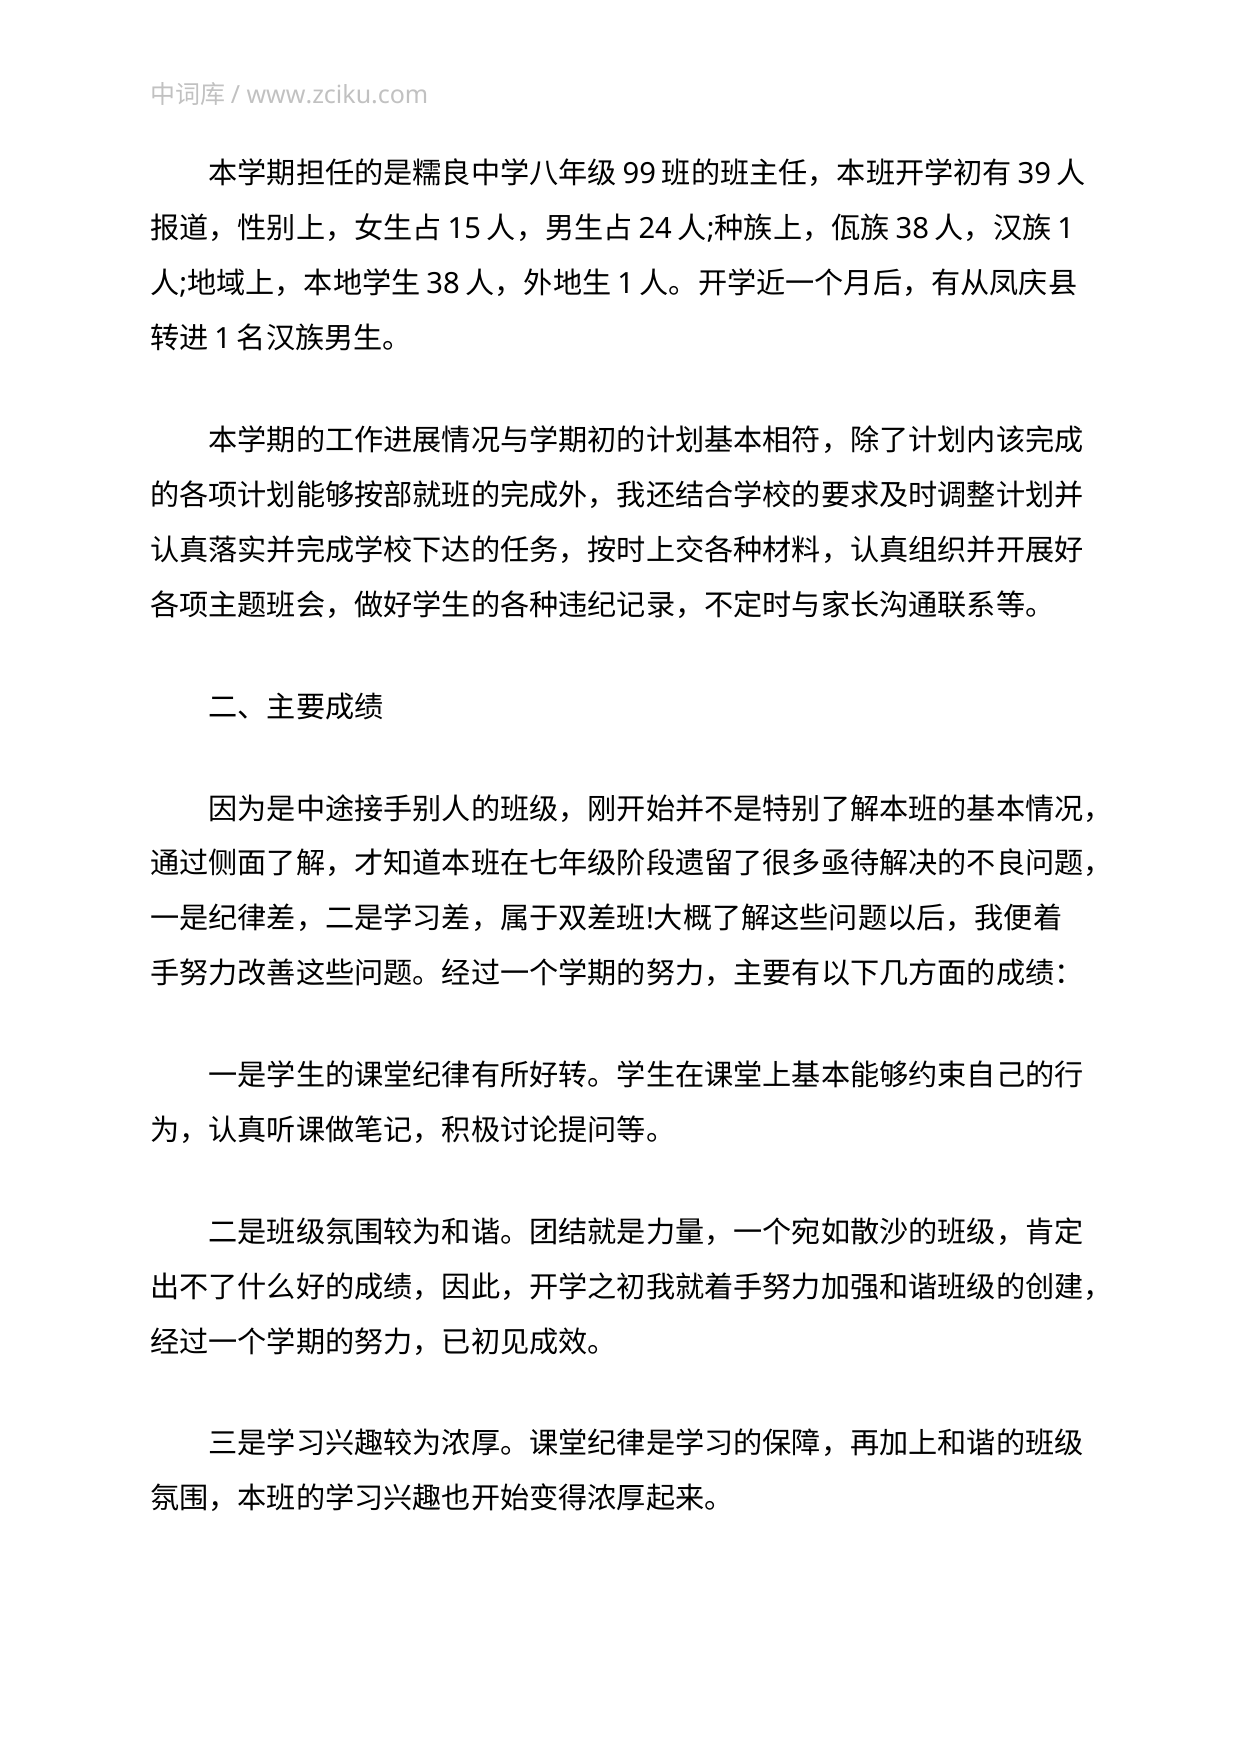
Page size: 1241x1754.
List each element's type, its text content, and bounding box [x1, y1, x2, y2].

text 本学期担任的是糯良中学八年级99班的班主任，本班开学初有39人报道，性别上，女生占15人，男生占24人;种族上，佤族38人，汉族1人;地域上，本地学生38人，外地生1人。开学近一个月后，有从凤庆县转进1名汉族男生。 [150, 150, 1090, 357]
text 三是学习兴趣较为浓厚。课堂纪律是学习的保障，再加上和谐的班级氛围，本班的学习兴趣也开始变得浓厚起来。 [150, 1420, 1090, 1517]
text 二、主要成绩 [150, 683, 1090, 726]
text 因为是中途接手别人的班级，刚开始并不是特别了解本班的基本情况，通过侧面了解，才知道本班在七年级阶段遗留了很多亟待解决的不良问题，一是纪律差，二是学习差，属于双差班!大概了解这些问题以后，我便着手努力改善这些问题。经过一个学期的努力，主要有以下几方面的成绩： [150, 785, 1090, 992]
text 本学期的工作进展情况与学期初的计划基本相符，除了计划内该完成的各项计划能够按部就班的完成外，我还结合学校的要求及时调整计划并认真落实并完成学校下达的任务，按时上交各种材料，认真组织并开展好各项主题班会，做好学生的各种违纪记录，不定时与家长沟通联系等。 [150, 417, 1090, 624]
text 二是班级氛围较为和谐。团结就是力量，一个宛如散沙的班级，肯定出不了什么好的成绩，因此，开学之初我就着手努力加强和谐班级的创建，经过一个学期的努力，已初见成效。 [150, 1208, 1090, 1361]
text 一是学生的课堂纪律有所好转。学生在课堂上基本能够约束自己的行为，认真听课做笔记，积极讨论提问等。 [150, 1052, 1090, 1149]
